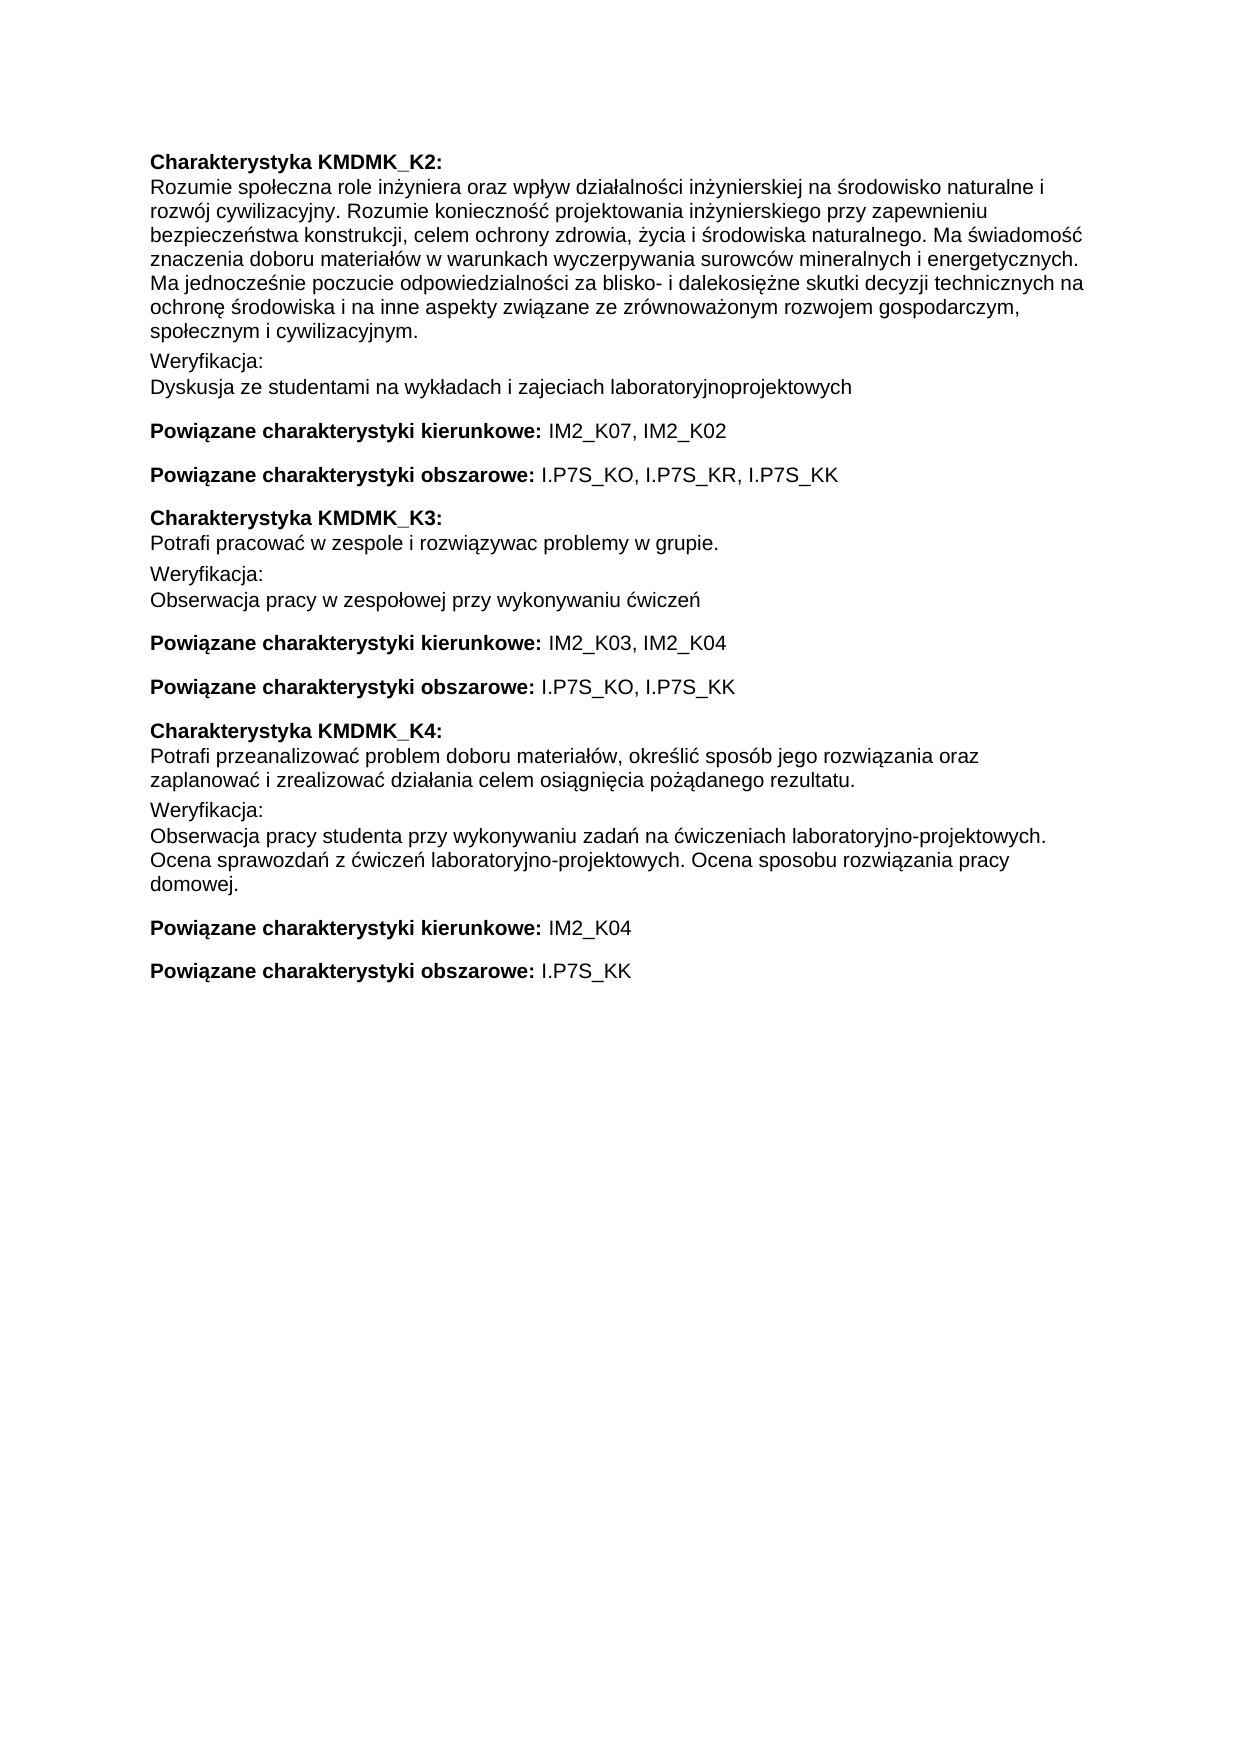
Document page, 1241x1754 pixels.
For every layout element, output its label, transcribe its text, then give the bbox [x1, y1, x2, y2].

text Powiązane charakterystyki kierunkowe: IM2_K04 [150, 916, 1090, 939]
text Potrafi pracować w zespole i rozwiązywac problemy w grupie. [150, 531, 1090, 555]
text Powiązane charakterystyki kierunkowe: IM2_K03, IM2_K04 [150, 631, 1090, 655]
text Potrafi przeanalizować problem doboru materiałów, określić sposób jego rozwiązania oraz zaplanować i zrealizować działania celem osiągnięcia pożądanego rezultatu. [150, 744, 1090, 792]
text Powiązane charakterystyki obszarowe: I.P7S_KO, I.P7S_KK [150, 675, 1090, 699]
text Powiązane charakterystyki kierunkowe: IM2_K07, IM2_K02 [150, 419, 1090, 443]
text Charakterystyka KMDMK_K3: [150, 506, 1090, 530]
text Obserwacja pracy studenta przy wykonywaniu zadań na ćwiczeniach laboratoryjno-projektowych. Ocena sprawozdań z ćwiczeń laboratoryjno-projektowych. Ocena sposobu rozwiązania pracy domowej. [150, 824, 1090, 896]
text Charakterystyka KMDMK_K4: [150, 719, 1090, 743]
text Dyskusja ze studentami na wykładach i zajeciach laboratoryjnoprojektowych [150, 375, 1090, 399]
text Weryfikacja: [150, 561, 1090, 585]
text Rozumie społeczna role inżyniera oraz wpływ działalności inżynierskiej na środowisko naturalne i rozwój cywilizacyjny. Rozumie konieczność projektowania inżynierskiego przy zapewnieniu bezpieczeństwa konstrukcji, celem ochrony zdrowia, życia i środowiska naturalnego. Ma świadomość znaczenia doboru materiałów w warunkach wyczerpywania surowców mineralnych i energetycznych. Ma jednocześnie poczucie odpowiedzialności za blisko- i dalekosiężne skutki decyzji technicznych na ochronę środowiska i na inne aspekty związane ze zrównoważonym rozwojem gospodarczym, społecznym i cywilizacyjnym. [150, 175, 1090, 343]
text Powiązane charakterystyki obszarowe: I.P7S_KK [150, 959, 1090, 983]
text Obserwacja pracy w zespołowej przy wykonywaniu ćwiczeń [150, 587, 1090, 611]
text Charakterystyka KMDMK_K2: [150, 150, 1090, 174]
text Powiązane charakterystyki obszarowe: I.P7S_KO, I.P7S_KR, I.P7S_KK [150, 462, 1090, 486]
text Weryfikacja: [150, 349, 1090, 373]
text Weryfikacja: [150, 798, 1090, 822]
